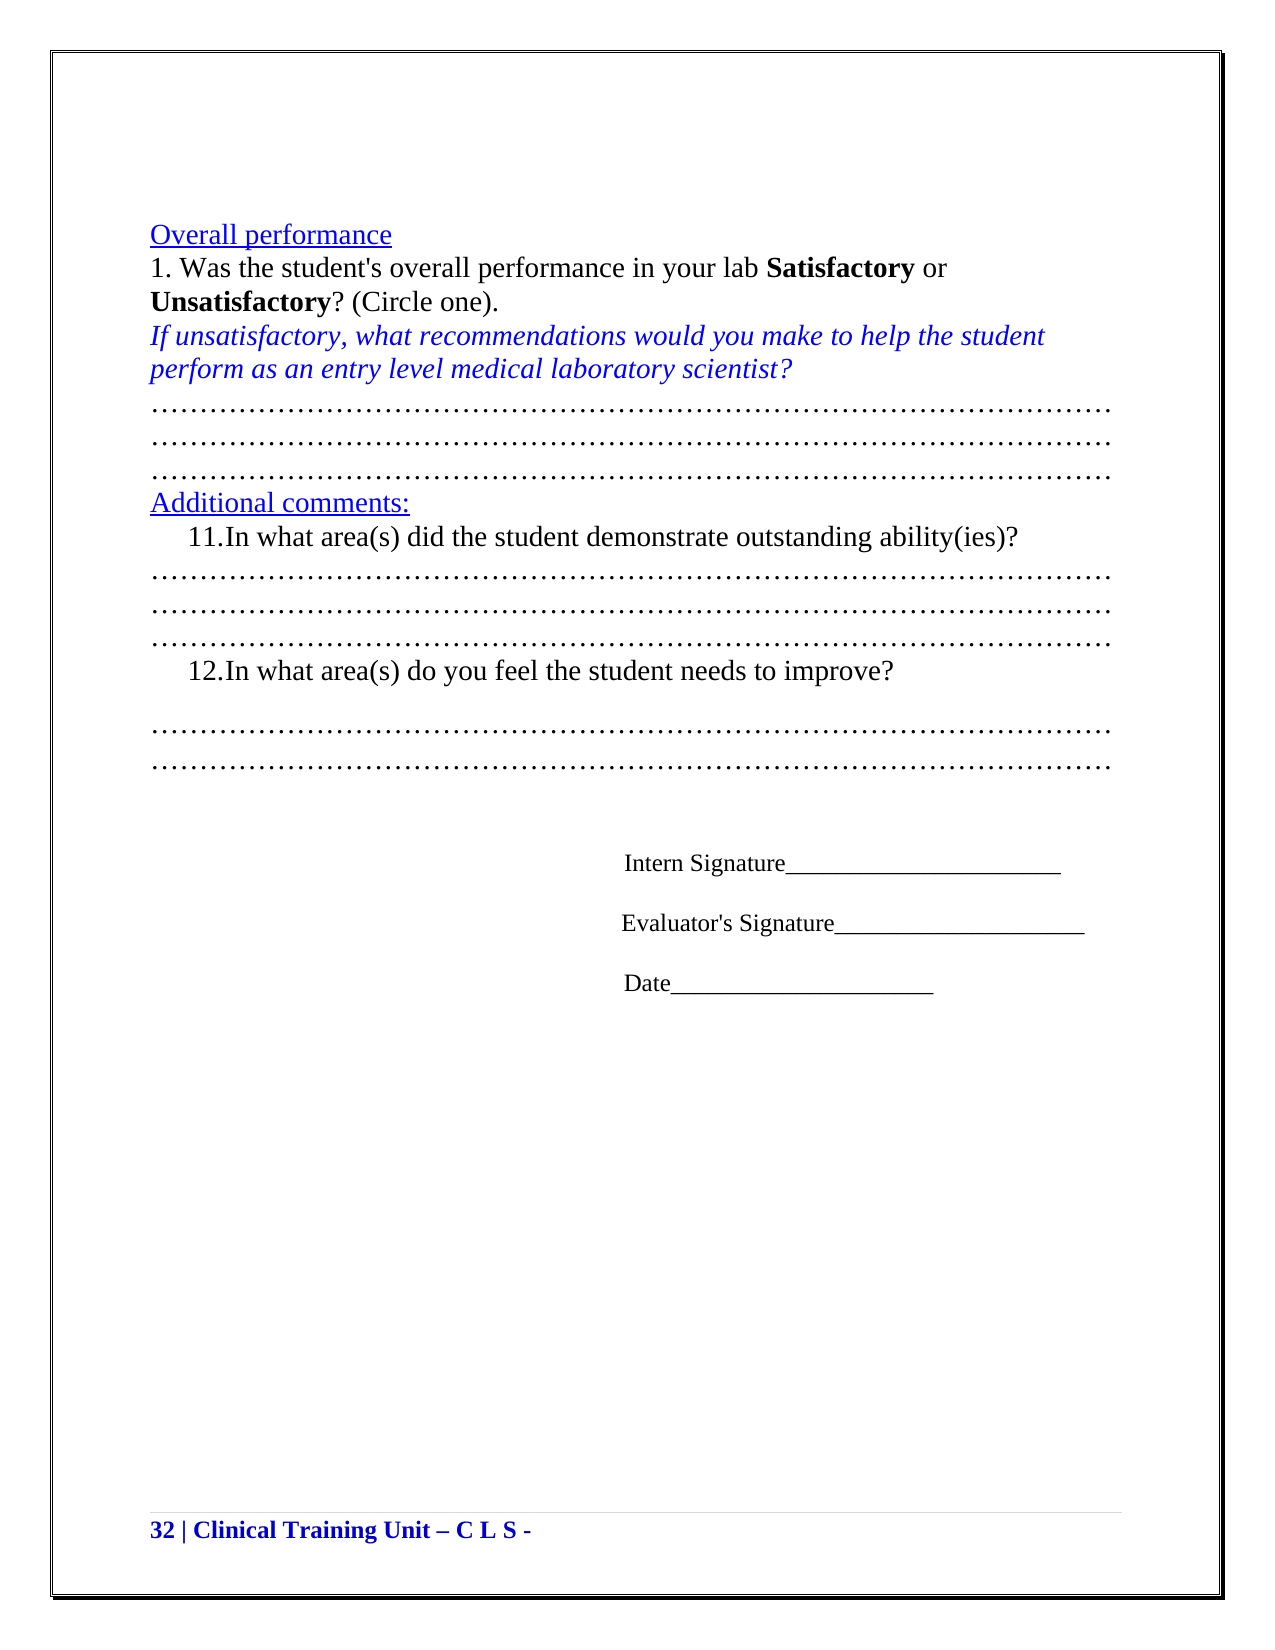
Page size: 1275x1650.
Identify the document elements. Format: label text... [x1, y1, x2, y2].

text Evaluator's Signature____________________ [159, 908, 1084, 937]
text ……………………………………………………………………………………………………………………………………………………………………………………………………………………………………………………………………… [150, 552, 1122, 653]
text Additional comments: [150, 485, 1122, 519]
list In what area(s) did the student demonstrate outstanding ability(ies)? [187, 519, 1122, 552]
text If unsatisfactory, what recommendations would you make to help the student perform as an entry level medical laboratory scientist? [150, 318, 1122, 385]
list In what area(s) do you feel the student needs to improve? [187, 653, 1122, 687]
text Overall performance [150, 217, 1122, 251]
text ……………………………………………………………………………………………………………………………………………………………………………… [150, 706, 1122, 776]
text ……………………………………………………………………………………………………………………………………………………………………………………………………………………………………………………………………… [150, 385, 1122, 485]
text 1. Was the student's overall performance in your lab Satisfactory or Unsatisfactory? (Circle one). [150, 251, 1122, 318]
text Date_____________________ [159, 968, 1084, 997]
text Intern Signature______________________ [535, 848, 1084, 876]
